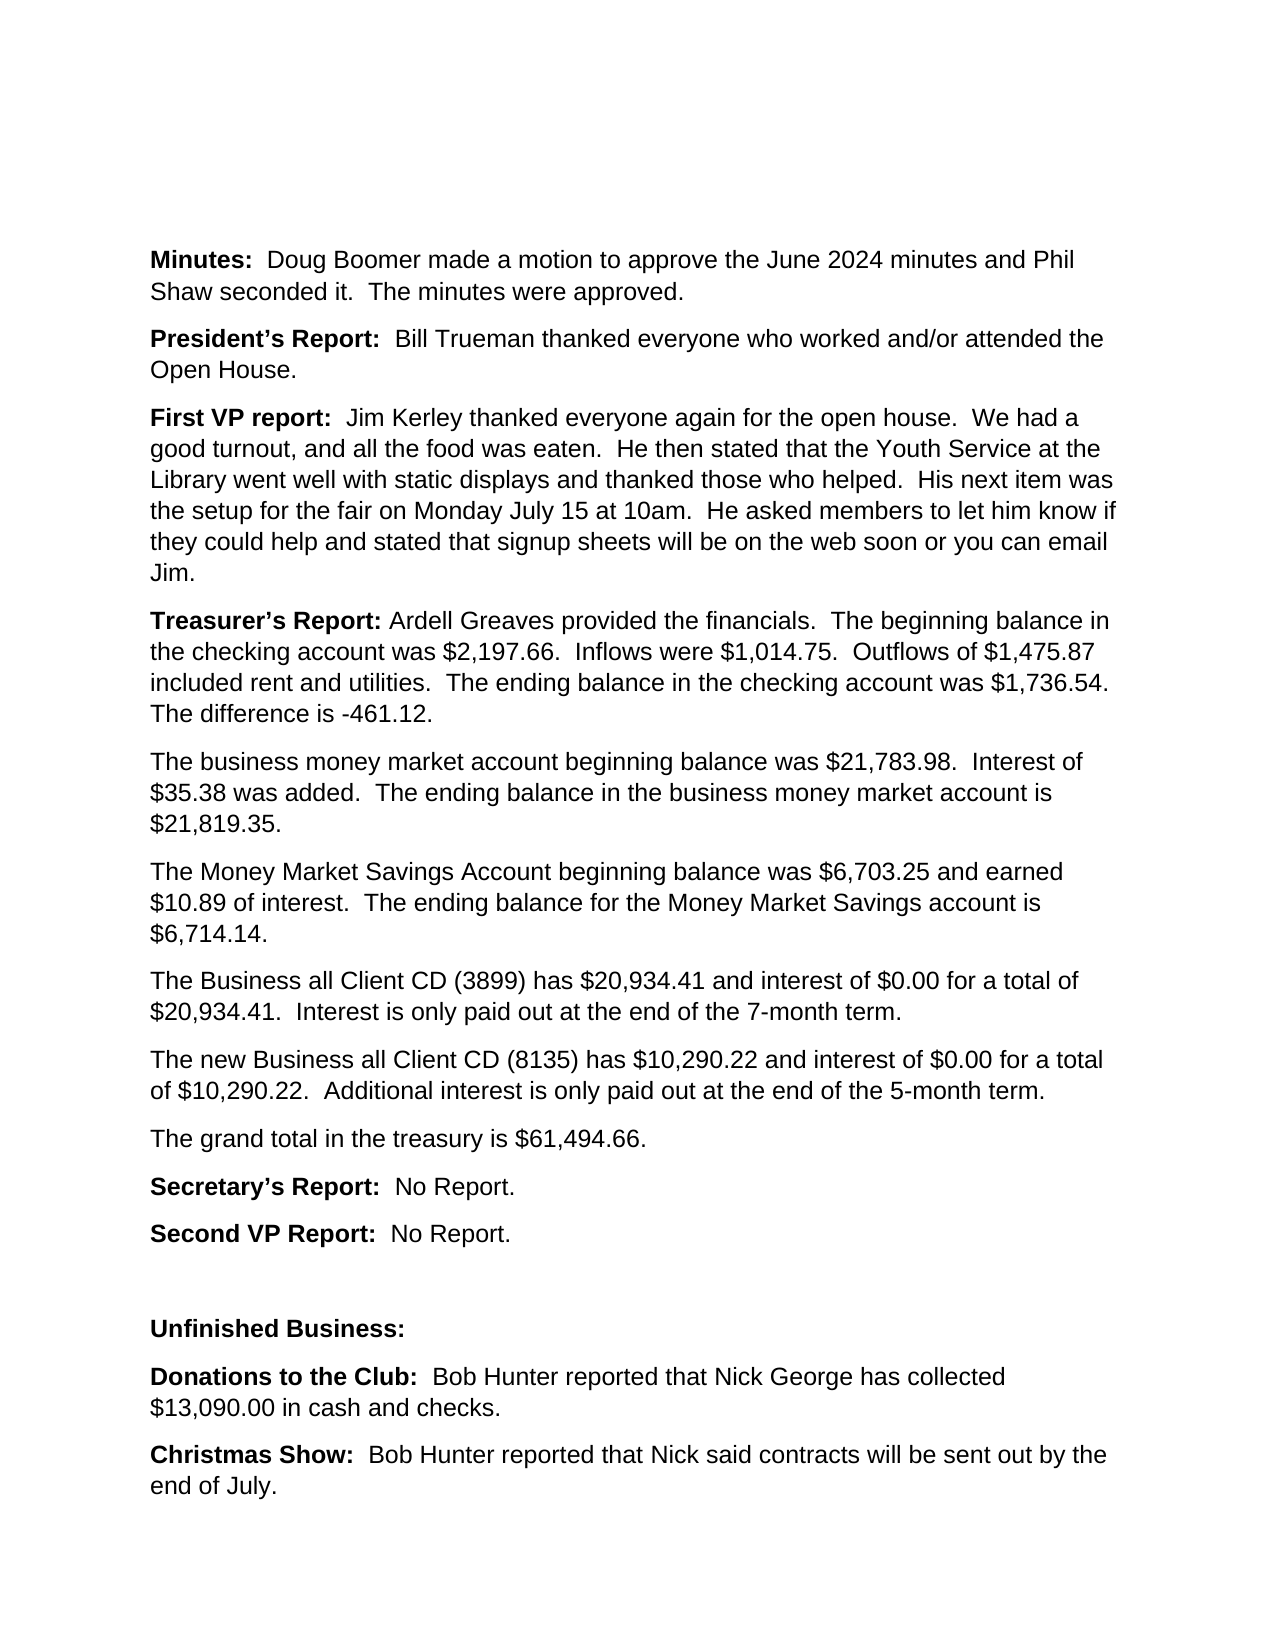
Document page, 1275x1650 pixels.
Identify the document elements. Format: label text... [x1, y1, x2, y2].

text Unfinished Business: [150, 1314, 1125, 1342]
text Secretary’s Report: No Report. [150, 1171, 1125, 1200]
text Treasurer’s Report: Ardell Greaves provided the financials. The beginning balance in the checking account was $2,197.66. Inflows were $1,014.75. Outflows of $1,475.87 included rent and utilities. The ending balance in the checking account was $1,736.54. The difference is -461.12. [150, 606, 1125, 728]
text The Business all Client CD (3899) has $20,934.41 and interest of $0.00 for a total of $20,934.41. Interest is only paid out at the end of the 7-month term. [150, 966, 1125, 1026]
text Donations to the Club: Bob Hunter reported that Nick George has collected $13,090.00 in cash and checks. [150, 1361, 1125, 1421]
text Second VP Report: No Report. [150, 1219, 1125, 1248]
text President’s Report: Bill Trueman thanked everyone who worked and/or attended the Open House. [150, 324, 1125, 384]
text The Money Market Savings Account beginning balance was $6,703.25 and earned $10.89 of interest. The ending balance for the Money Market Savings account is $6,714.14. [150, 856, 1125, 947]
text Christmas Show: Bob Hunter reported that Nick said contracts will be sent out by the end of July. [150, 1440, 1125, 1500]
text The grand total in the treasury is $61,494.66. [150, 1124, 1125, 1152]
text First VP report: Jim Kerley thanked everyone again for the open house. We had a good turnout, and all the food was eaten. He then stated that the Youth Service at the Library went well with static displays and thanked those who helped. His next item was the setup for the fair on Monday July 15 at 10am. He asked members to let him know if they could help and stated that signup sheets will be on the web soon or you can email Jim. [150, 403, 1125, 587]
text The business money market account beginning balance was $21,783.98. Interest of $35.38 was added. The ending balance in the business money market account is $21,819.35. [150, 747, 1125, 837]
text Minutes: Doug Boomer made a motion to approve the June 2024 minutes and Phil Shaw seconded it. The minutes were approved. [150, 245, 1125, 305]
text The new Business all Client CD (8135) has $10,290.22 and interest of $0.00 for a total of $10,290.22. Additional interest is only paid out at the end of the 5-month term. [150, 1045, 1125, 1105]
